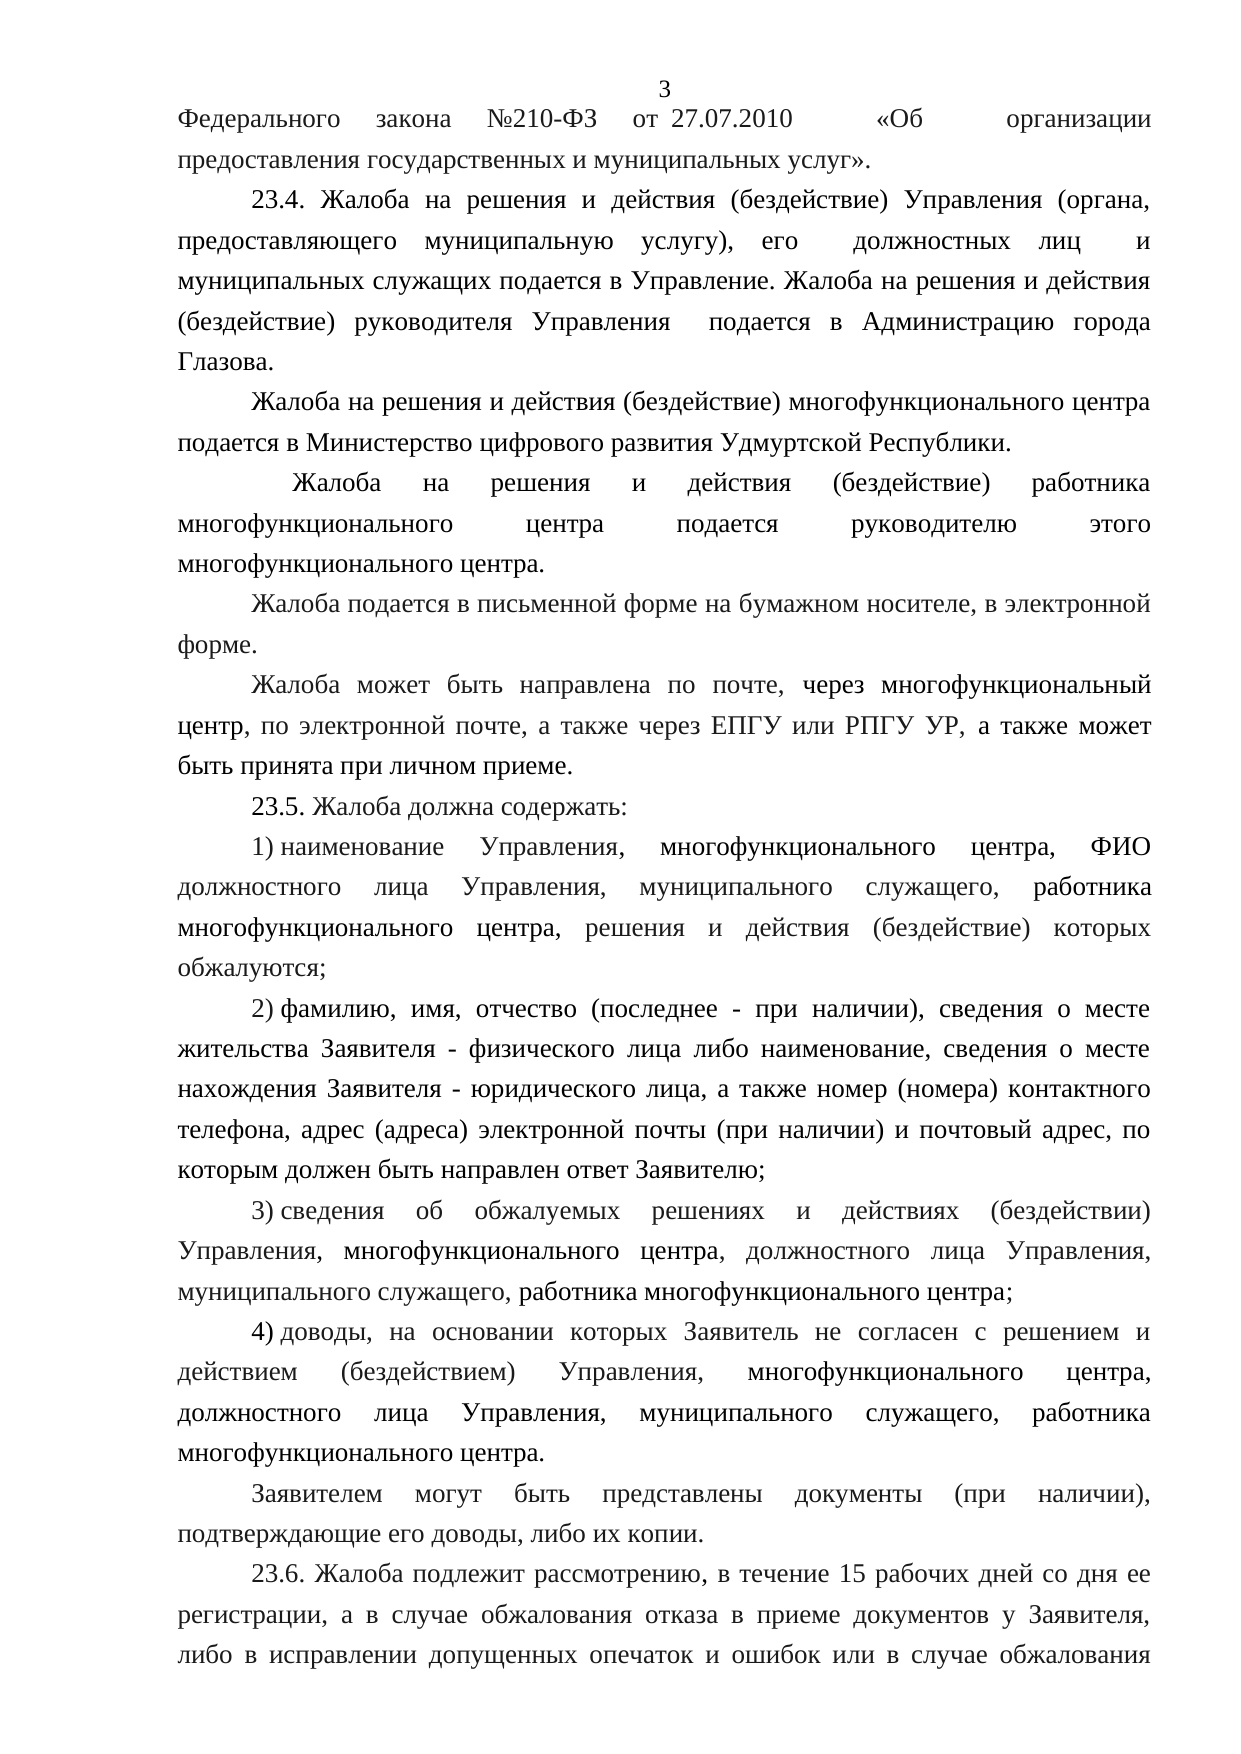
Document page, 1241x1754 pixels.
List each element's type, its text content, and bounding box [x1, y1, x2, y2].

list фамилию, имя, отчество (последнее - при наличии), сведения о месте жительства Заявителя - физического лица либо наименование, сведения о месте нахождения Заявителя - юридического лица, а также номер (номера) контактного телефона, адрес (адреса) электронной почты (при наличии) и почтовый адрес, по которым должен быть направлен ответ Заявителю; [177, 992, 1152, 1184]
text Заявителем могут быть представлены документы (при наличии), подтверждающие его доводы, либо их копии. [177, 1477, 1152, 1548]
text Жалоба подается в письменной форме на бумажном носителе, в электронной форме. [177, 588, 1152, 659]
text Жалоба на решения и действия (бездействие) многофункционального центра подается в Министерство цифрового развития Удмуртской Республики. [177, 386, 1152, 457]
list доводы, на основании которых Заявитель не согласен с решением и действием (бездействием) Управления, многофункционального центра, должностного лица Управления, муниципального служащего, работника многофункционального центра. [177, 1315, 1152, 1467]
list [177, 1558, 1152, 1669]
text 23.5. Жалоба должна содержать: [177, 790, 1152, 821]
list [177, 103, 1152, 174]
list 23.4. Жалоба на решения и действия (бездействие) Управления (органа, предоставляющего муниципальную услугу), его должностных лиц и муниципальных служащих подается в Управление. Жалоба на решения и действия (бездействие) руководителя Управления подается в Администрацию города Глазова. [177, 183, 1152, 376]
text Жалоба на решения и действия (бездействие) работника многофункционального центра подается руководителю этого многофункционального центра. [177, 466, 1152, 578]
text Жалоба может быть направлена по почте, через многофункциональный центр, по электронной почте, а также через ЕПГУ или РПГУ УР, а также может быть принята при личном приеме. [177, 668, 1152, 780]
list сведения об обжалуемых решениях и действиях (бездействии) Управления, многофункционального центра, должностного лица Управления, муниципального служащего, работника многофункционального центра; [177, 1194, 1152, 1306]
list наименование Управления, многофункционального центра, ФИО должностного лица Управления, муниципального служащего, работника многофункционального центра, решения и действия (бездействие) которых обжалуются; [177, 830, 1152, 982]
